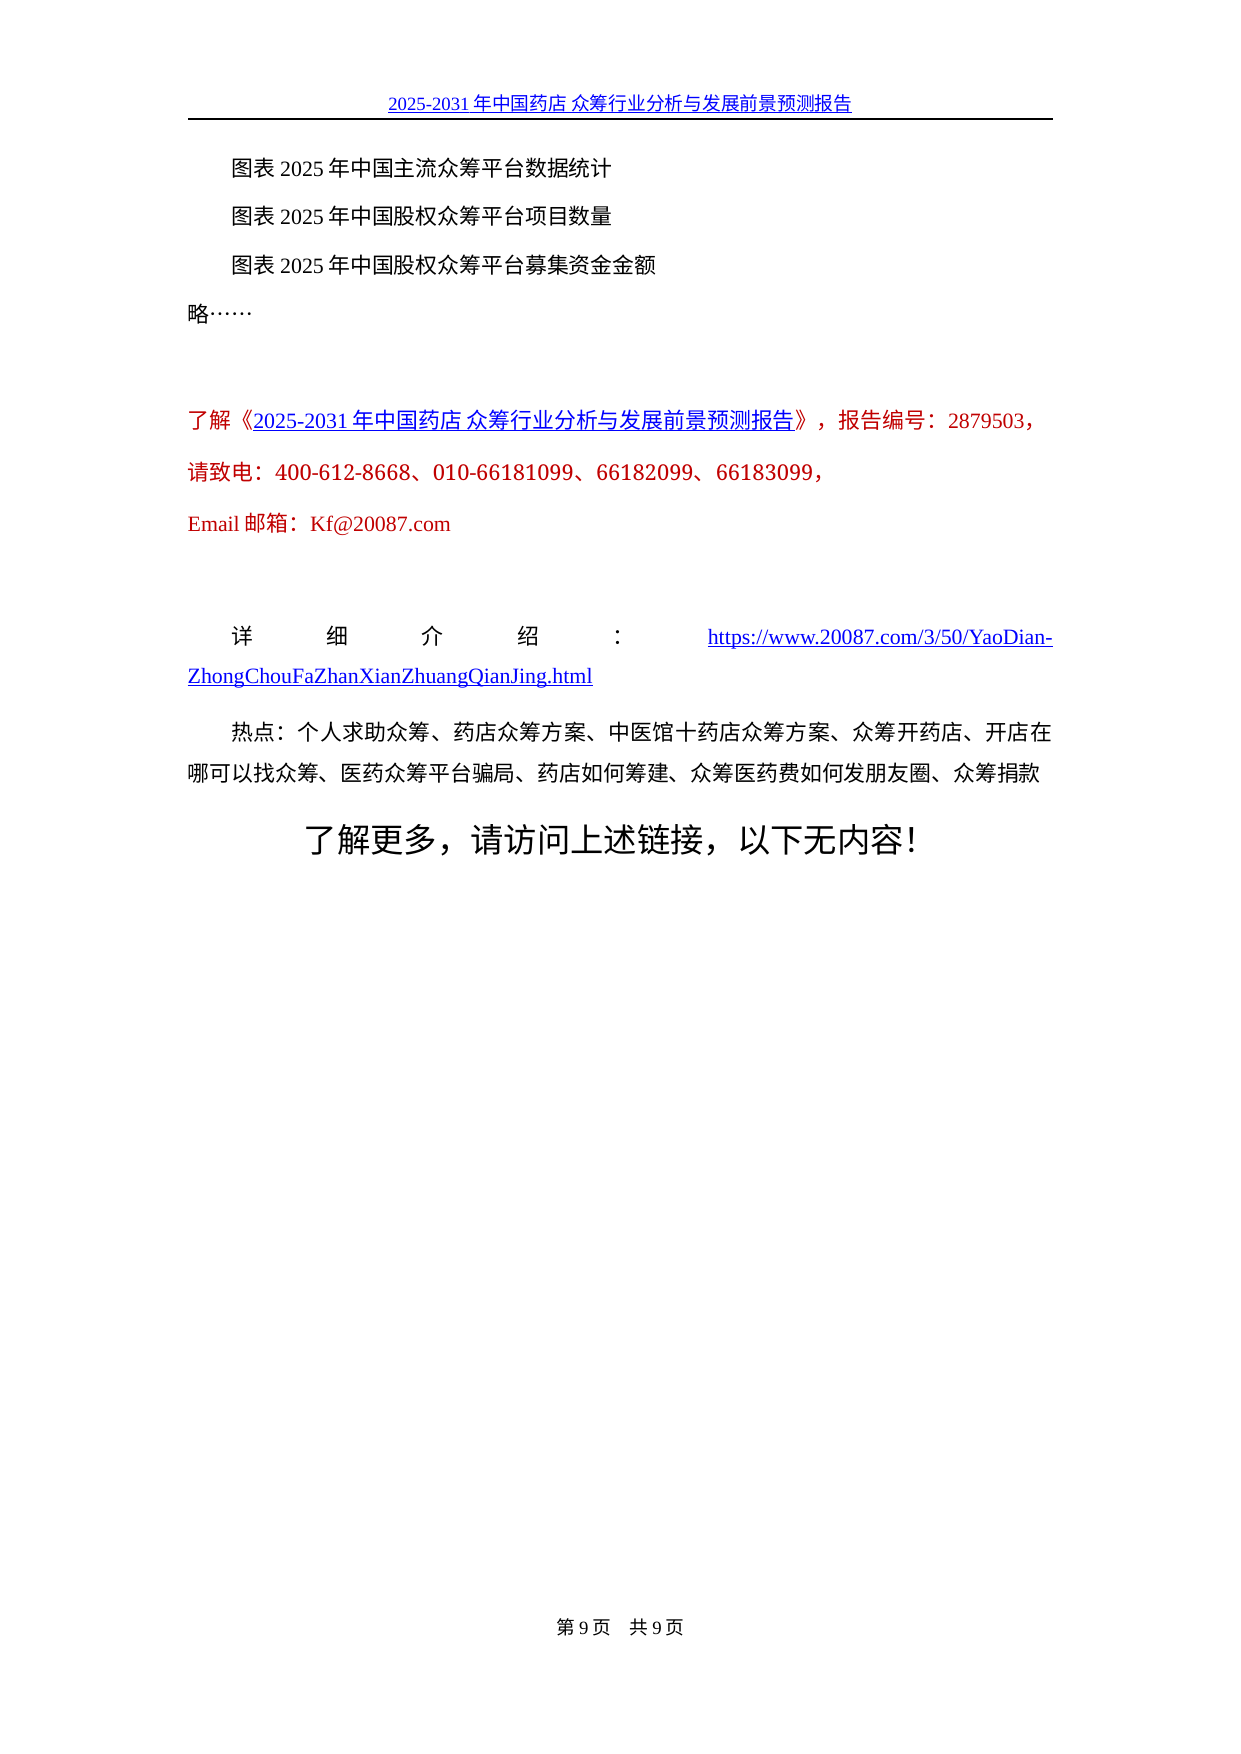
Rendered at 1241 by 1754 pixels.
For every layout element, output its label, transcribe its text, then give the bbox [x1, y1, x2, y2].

text 热点：个人求助众筹、药店众筹方案、中医馆十药店众筹方案、众筹开药店、开店在哪可以找众筹、医药众筹平台骗局、药店如何筹建、众筹医药费如何发朋友圈、众筹捐款 [187, 714, 1053, 788]
text 请致电：400-612-8668、010-66181099、66182099、66183099， [187, 454, 1053, 487]
text 了解《2025-2031年中国药店 众筹行业分析与发展前景预测报告》，报告编号：2879503， [187, 403, 1053, 435]
title 了解更多，请访问上述链接，以下无内容！ [187, 805, 1053, 870]
text 详细介绍：https://www.20087.com/3/50/YaoDian-ZhongChouFaZhanXianZhuangQianJing.html [187, 619, 1053, 692]
text Email邮箱：Kf@20087.com [187, 506, 1053, 538]
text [187, 150, 1053, 329]
